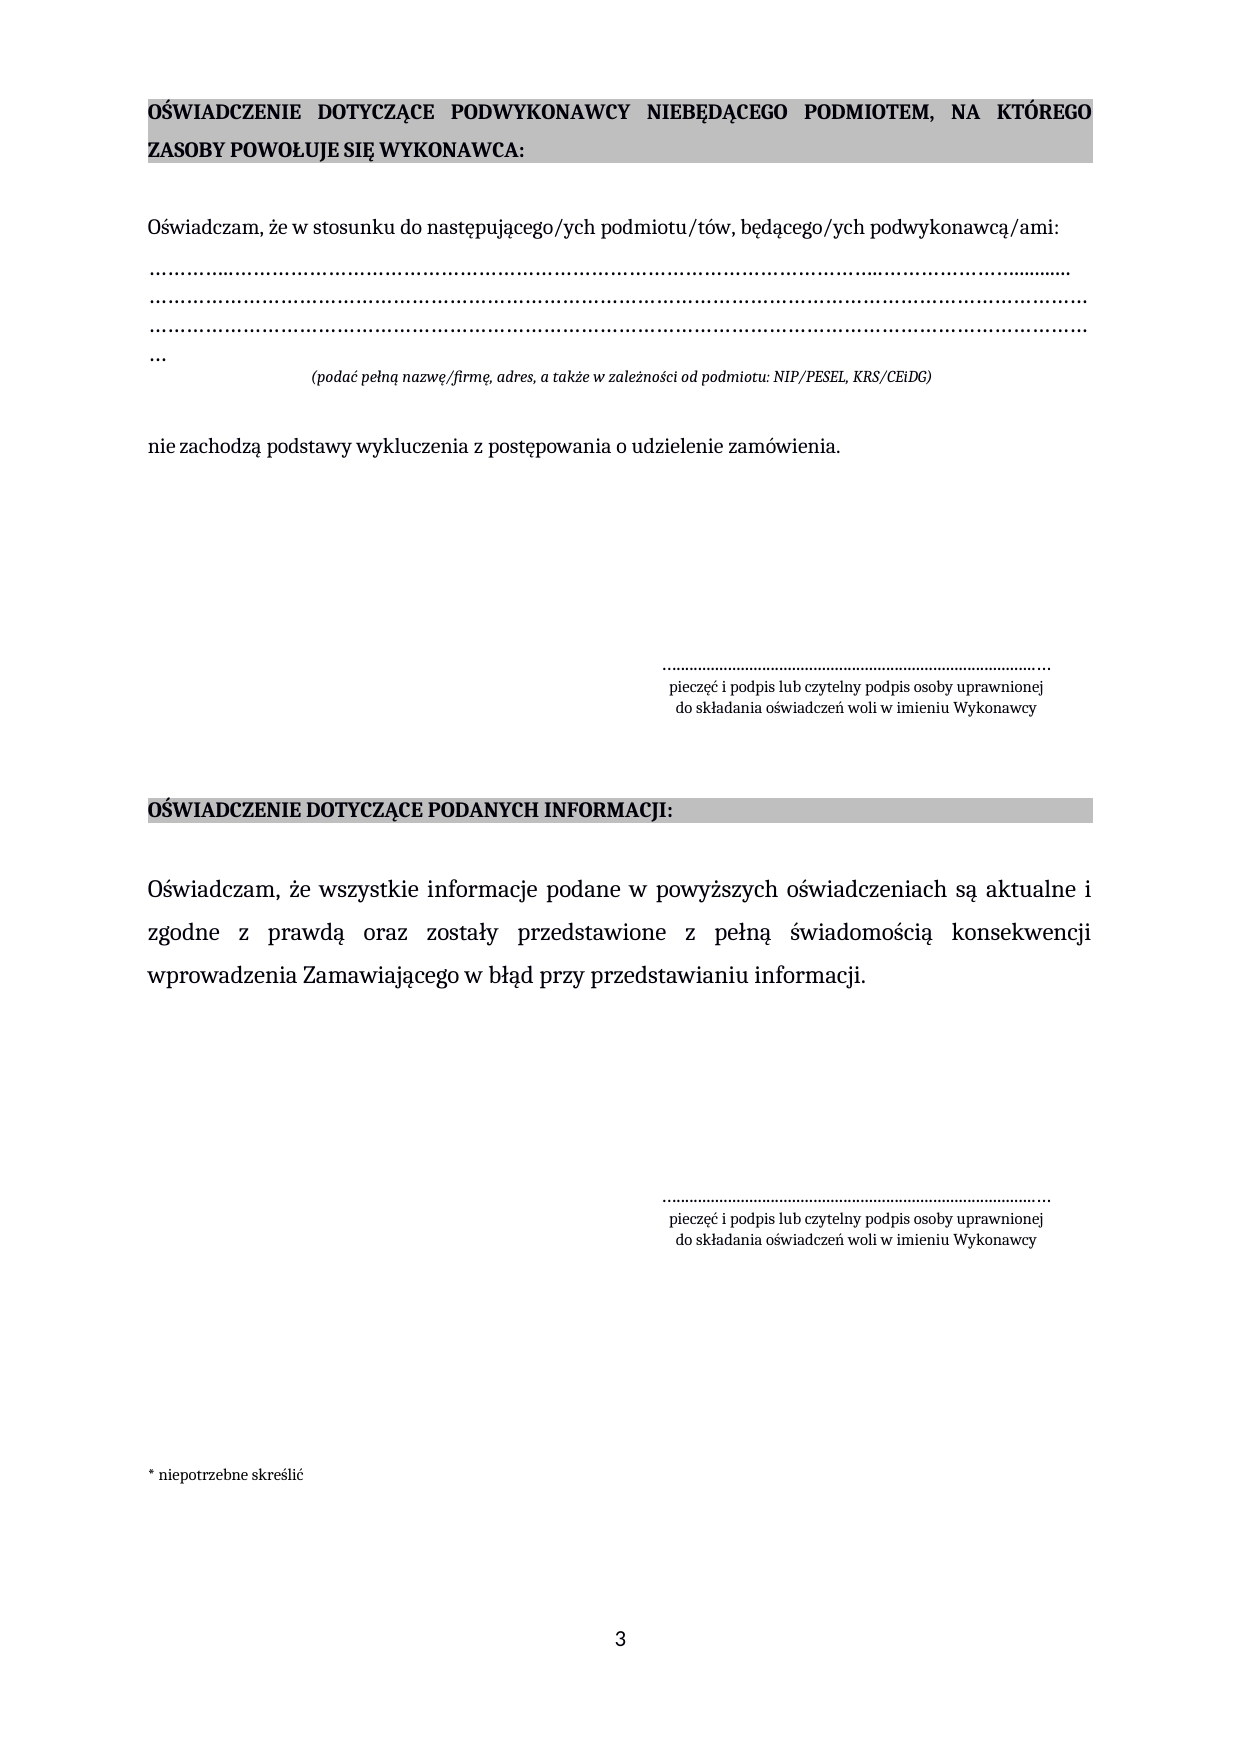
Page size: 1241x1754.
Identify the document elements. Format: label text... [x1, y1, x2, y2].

text Oświadczam, że wszystkie informacje podane w powyższych oświadczeniach są aktualne i zgodne z prawdą oraz zostały przedstawione z pełną świadomością konsekwencji wprowadzenia Zamawiającego w błąd przy przedstawianiu informacji. [148, 875, 1093, 990]
text Oświadczam, że w stosunku do następującego/ych podmiotu/tów, będącego/ych podwykonawcą/ami: [148, 215, 1093, 240]
text * niepotrzebne skreślić [148, 1465, 1093, 1484]
text …....................................................................................… [620, 1184, 1093, 1208]
text pieczęć i podpis lub czytelny podpis osoby uprawnionej [620, 1210, 1093, 1229]
text OŚWIADCZENIE DOTYCZĄCE PODWYKONAWCY NIEBĘDĄCEGO PODMIOTEM, NA KTÓREGO ZASOBY POWOŁUJE SIĘ WYKONAWCA: [148, 99, 1093, 163]
text …………..…………………………………………………………………………………………..…………………...........…………………………………………………………………………………………………………………………………………………………………………………………………………………………………………………………………………… [148, 252, 1093, 367]
text OŚWIADCZENIE DOTYCZĄCE PODANYCH INFORMACJI: [148, 798, 1093, 823]
text do składania oświadczeń woli w imieniu Wykonawcy [620, 1230, 1093, 1249]
text do składania oświadczeń woli w imieniu Wykonawcy [620, 698, 1093, 717]
text nie zachodzą podstawy wykluczenia z postępowania o udzielenie zamówienia. [148, 434, 1093, 459]
text pieczęć i podpis lub czytelny podpis osoby uprawnionej [620, 677, 1093, 697]
text (podać pełną nazwę/firmę, adres, a także w zależności od podmiotu: NIP/PESEL, KRS/CEiDG) [148, 367, 1093, 387]
text …....................................................................................… [620, 652, 1093, 676]
